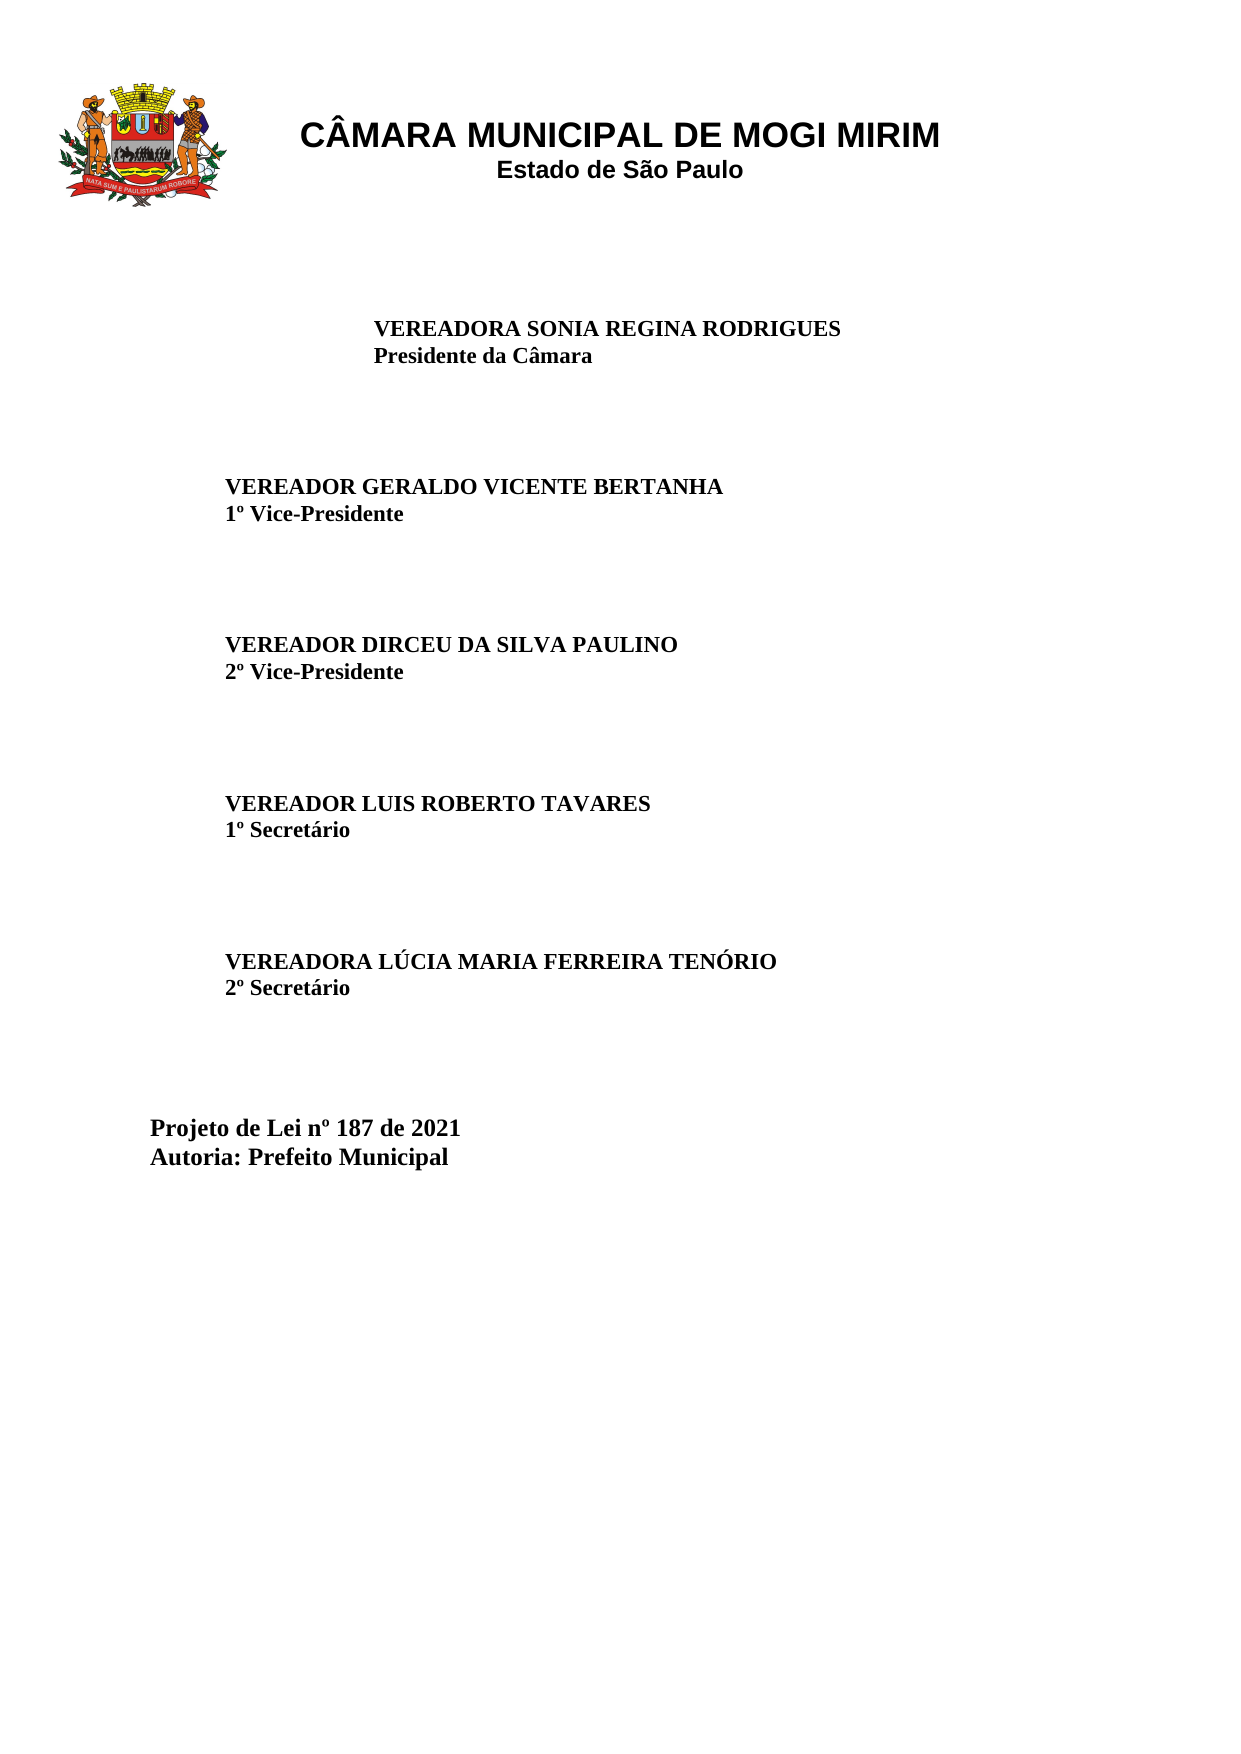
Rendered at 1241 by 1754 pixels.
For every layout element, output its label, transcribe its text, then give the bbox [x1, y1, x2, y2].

text 2º Secretário [225, 974, 1090, 1001]
picture [57, 83, 228, 207]
text 1º Vice-Presidente [225, 500, 1090, 526]
text Projeto de Lei nº 187 de 2021 [150, 1113, 1090, 1142]
text VEREADOR LUIS ROBERTO TAVARES [225, 790, 1090, 816]
text Autoria: Prefeito Municipal [150, 1142, 1090, 1171]
text Presidente da Câmara [225, 342, 1090, 368]
text VEREADORA LÚCIA MARIA FERREIRA TENÓRIO [225, 948, 1090, 974]
text VEREADOR DIRCEU DA SILVA PAULINO [225, 632, 1090, 658]
text VEREADORA SONIA REGINA RODRIGUES [225, 315, 1090, 342]
text VEREADOR GERALDO VICENTE BERTANHA [225, 473, 1090, 500]
text 1º Secretário [225, 816, 1090, 842]
text 2º Vice-Presidente [225, 658, 1090, 684]
